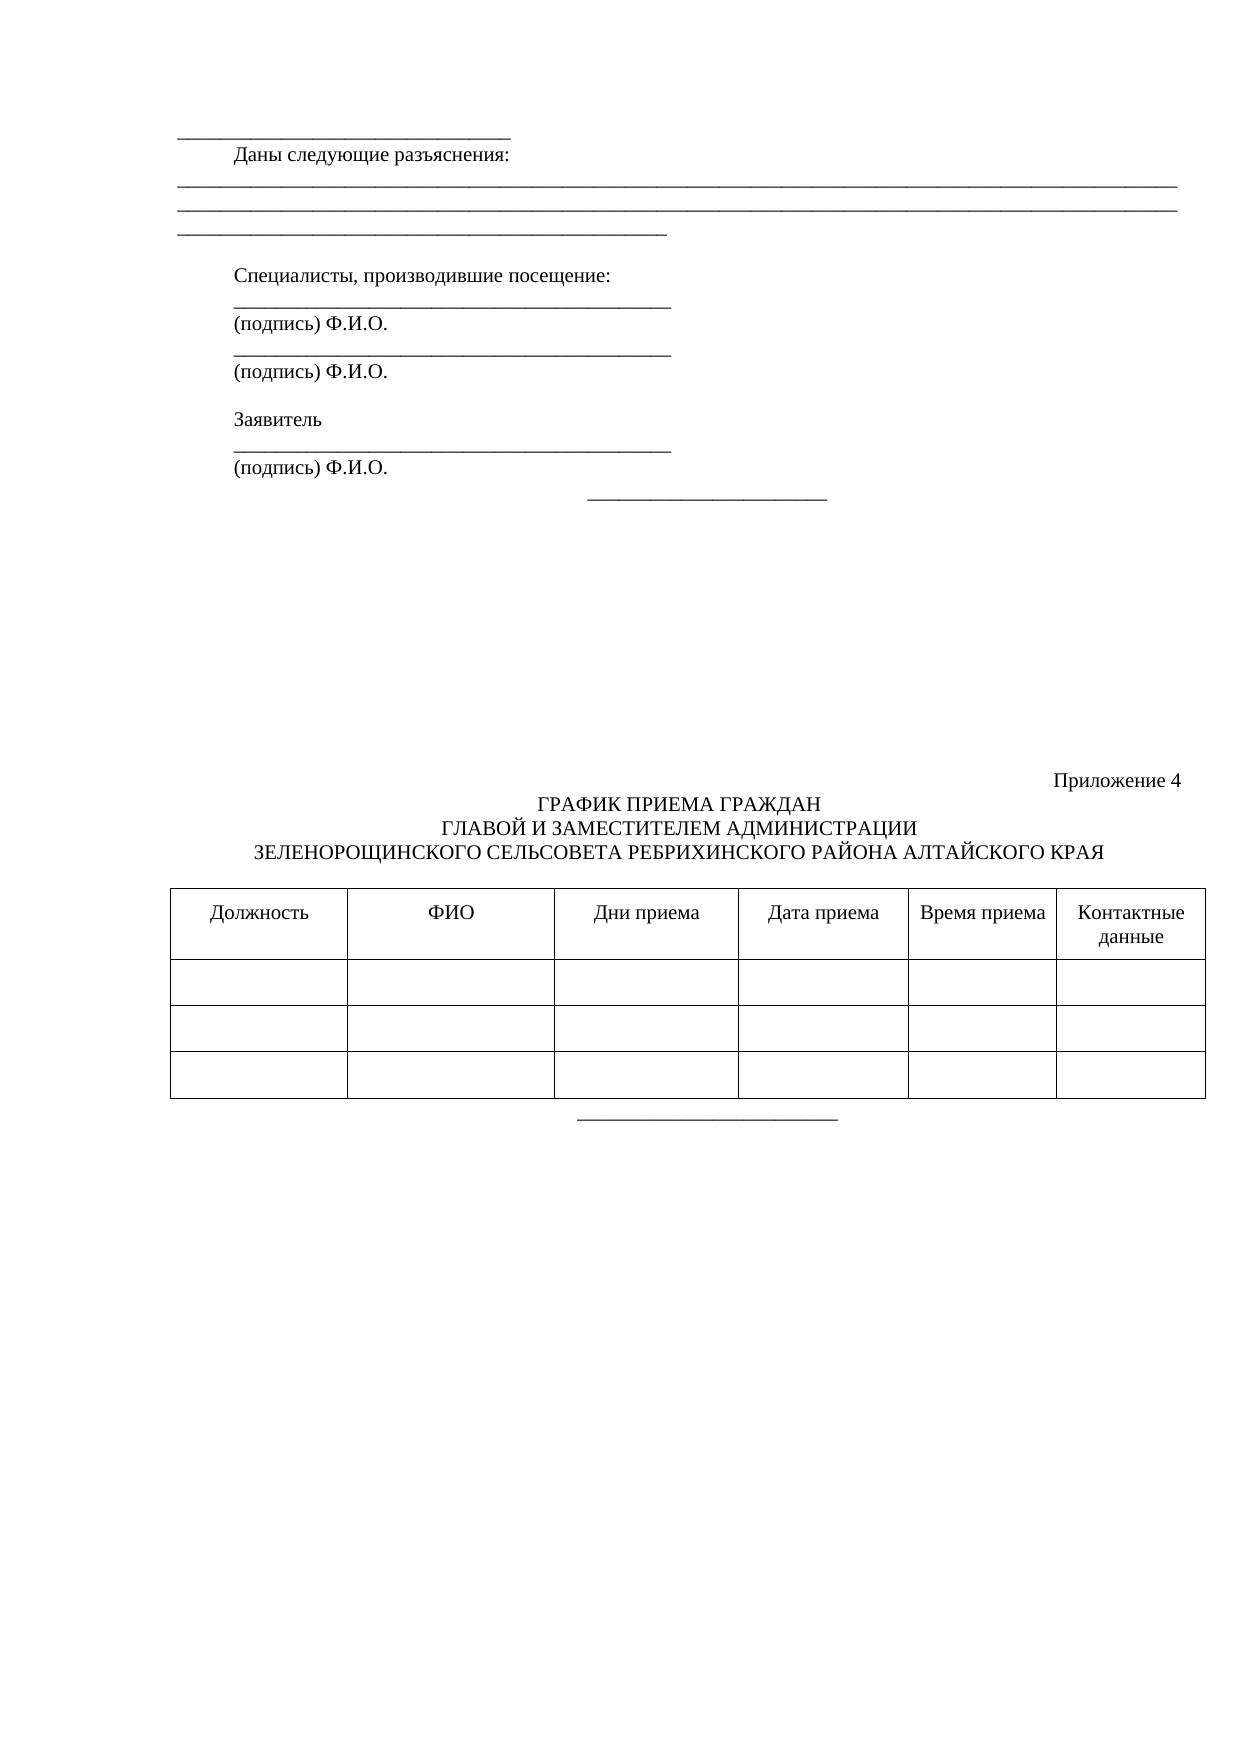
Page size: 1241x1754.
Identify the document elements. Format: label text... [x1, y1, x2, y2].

table_cell [909, 960, 1056, 1005]
text Заявитель [177, 407, 1181, 431]
table_cell [171, 1052, 347, 1098]
table_cell [171, 960, 347, 1005]
table_header Дата приема [739, 889, 908, 958]
text _______________________________________________________________________________________________________________________________________________________________________________________________________________________________________________ [177, 166, 1181, 238]
table_cell [1057, 1006, 1205, 1051]
table_header ФИО [348, 889, 554, 958]
table_cell [1057, 960, 1205, 1005]
table_header Должность [171, 889, 347, 958]
text (подпись) Ф.И.О. [177, 311, 1181, 335]
table_cell [909, 1052, 1056, 1098]
table_cell [555, 1052, 738, 1098]
text Приложение 4 [177, 768, 1181, 792]
text __________________________________________ [177, 287, 1181, 311]
table_cell [739, 960, 908, 1005]
text ЗЕЛЕНОРОЩИНСКОГО СЕЛЬСОВЕТА РЕБРИХИНСКОГО РАЙОНА АЛТАЙСКОГО КРАЯ [177, 840, 1181, 864]
text (подпись) Ф.И.О. [177, 455, 1181, 479]
table_cell [1057, 1052, 1205, 1098]
table_header Дни приема [555, 889, 738, 958]
table_header Время приема [909, 889, 1056, 958]
text ГРАФИК ПРИЕМА ГРАЖДАН [177, 792, 1181, 816]
table_cell [739, 1006, 908, 1051]
text (подпись) Ф.И.О. [177, 359, 1181, 383]
text Специалисты, производившие посещение: [177, 262, 1181, 287]
table_cell [348, 1006, 554, 1051]
text Даны следующие разъяснения: [177, 142, 1181, 166]
table_cell [555, 1006, 738, 1051]
table_cell [739, 1052, 908, 1098]
text __________________________________________ [177, 335, 1181, 359]
table_cell [348, 960, 554, 1005]
text _________________________ [177, 1099, 1181, 1123]
text __________________________________________ [177, 431, 1181, 455]
text ГЛАВОЙ И ЗАМЕСТИТЕЛЕМ АДМИНИСТРАЦИИ [177, 816, 1181, 840]
table_cell [348, 1052, 554, 1098]
table_cell [555, 960, 738, 1005]
table_cell [171, 1006, 347, 1051]
text _______________________ [177, 479, 1181, 503]
table_header Контактные данные [1057, 889, 1205, 958]
table_cell [909, 1006, 1056, 1051]
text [177, 118, 1181, 142]
